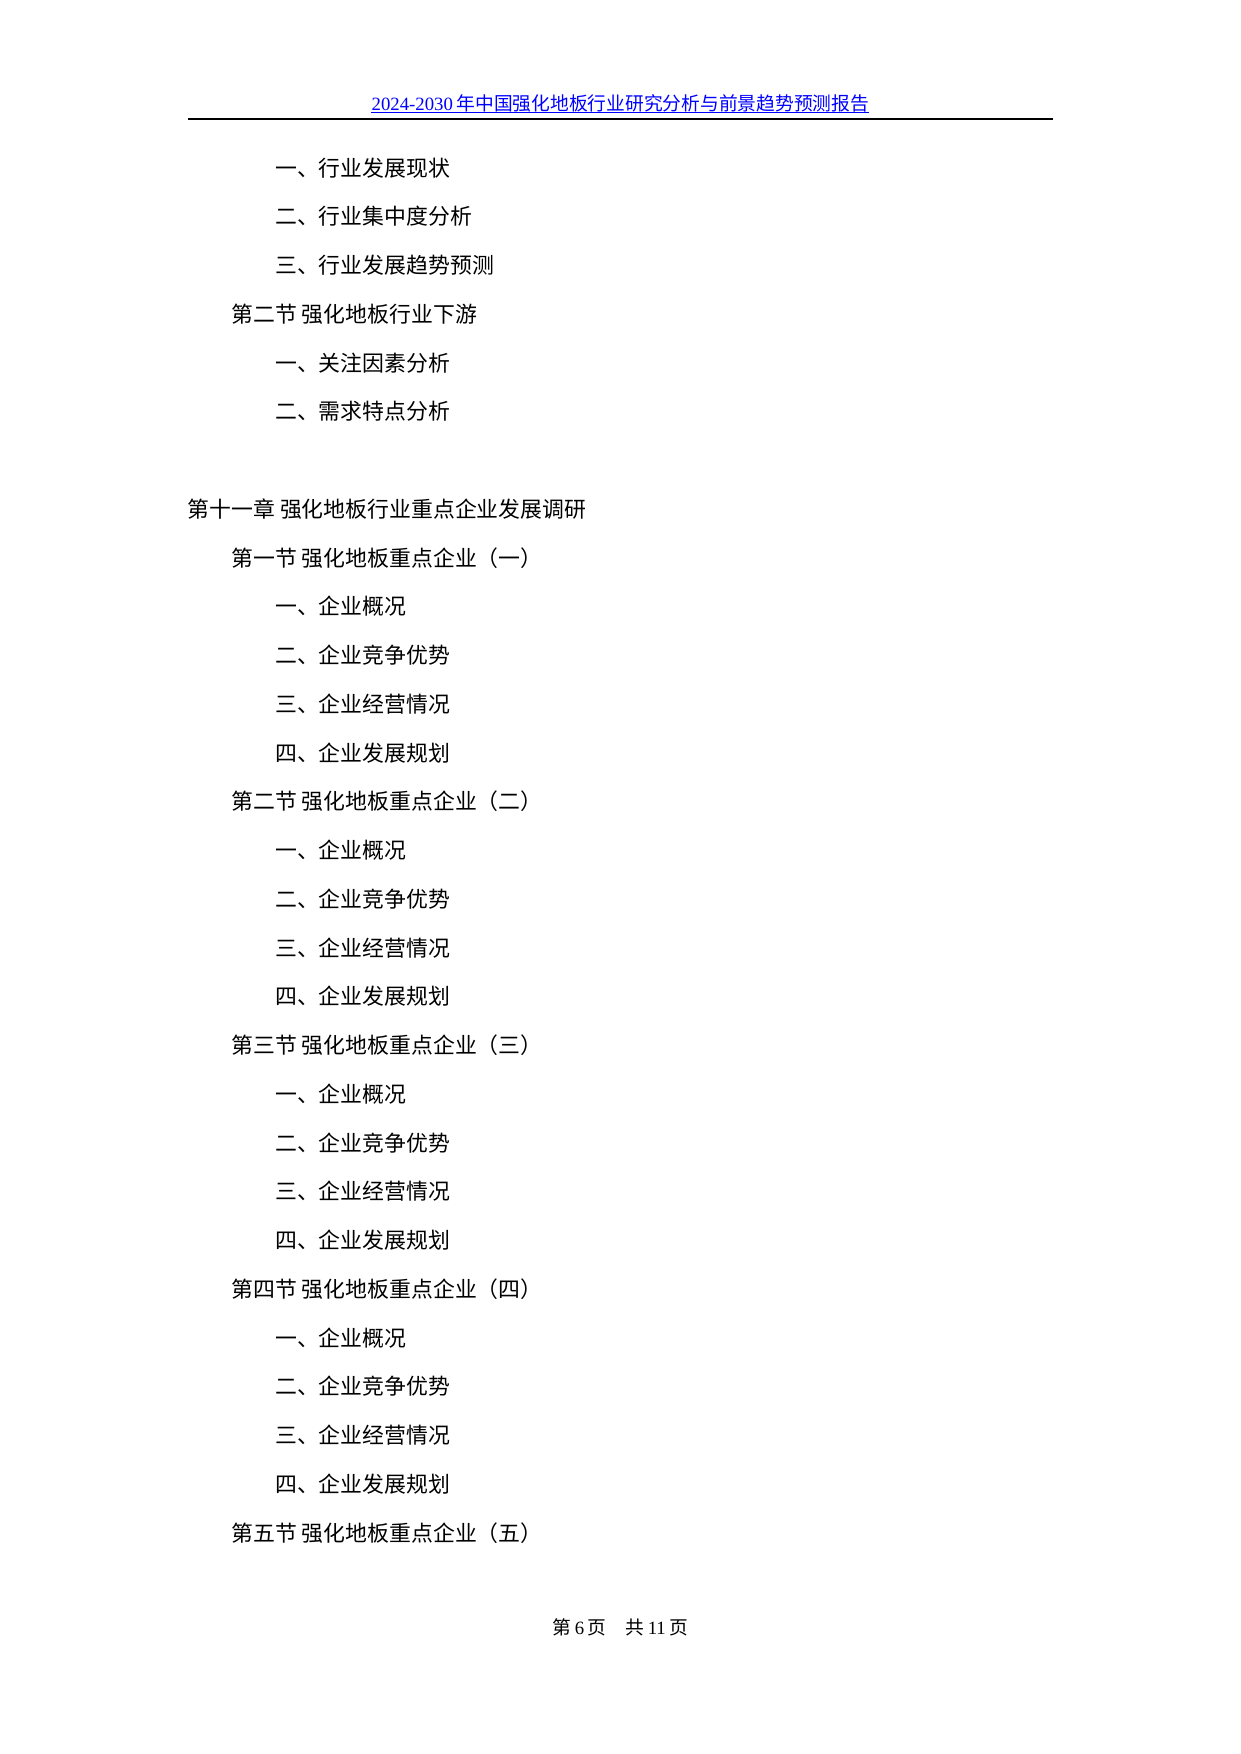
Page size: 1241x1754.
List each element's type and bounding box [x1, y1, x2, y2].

text [187, 150, 1053, 1548]
